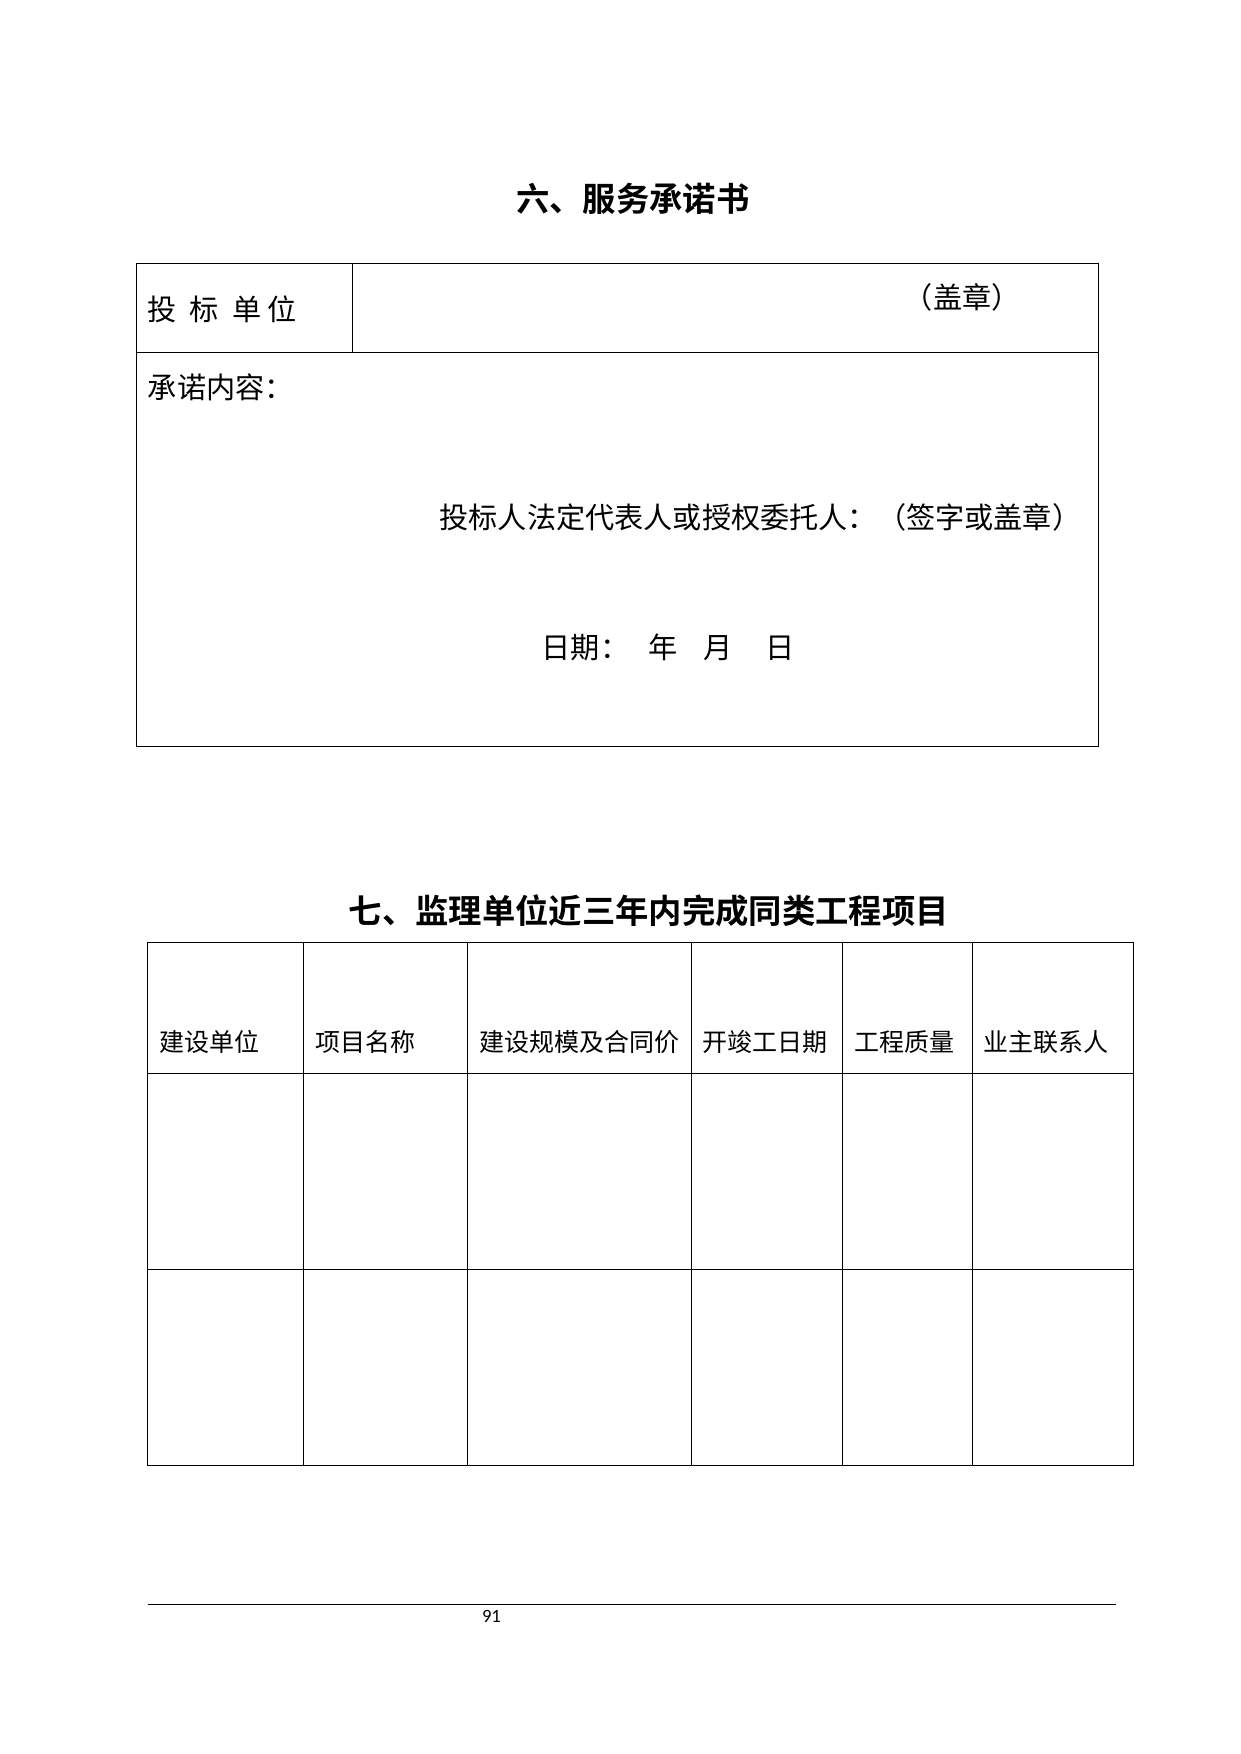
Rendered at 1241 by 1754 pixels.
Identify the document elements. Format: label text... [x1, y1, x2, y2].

table_cell [692, 1074, 842, 1269]
table_cell [468, 1270, 691, 1465]
table_header 工程质量 [843, 943, 972, 1073]
table_cell [973, 1074, 1133, 1269]
table_cell [304, 1074, 467, 1269]
text 六、服务承诺书 [148, 165, 1116, 230]
text 七、监理单位近三年内完成同类工程项目 [148, 877, 1116, 942]
table_header 投 标 单 位 [137, 264, 352, 352]
table_cell 承诺内容： 投标人法定代表人或授权委托人：（签字或盖章） 日期： 年 月 日 [137, 353, 1098, 746]
table_cell [843, 1270, 972, 1465]
table_cell [304, 1270, 467, 1465]
table_header 建设单位 [148, 943, 303, 1073]
table_cell [692, 1270, 842, 1465]
table_cell [148, 1074, 303, 1269]
table_cell [843, 1074, 972, 1269]
table_header 项目名称 [304, 943, 467, 1073]
table_header 建设规模及合同价 [468, 943, 691, 1073]
table_header 业主联系人 [973, 943, 1133, 1073]
table_header （盖章） [353, 264, 1098, 352]
table_cell [468, 1074, 691, 1269]
table_header 开竣工日期 [692, 943, 842, 1073]
table_cell [148, 1270, 303, 1465]
table_cell [973, 1270, 1133, 1465]
